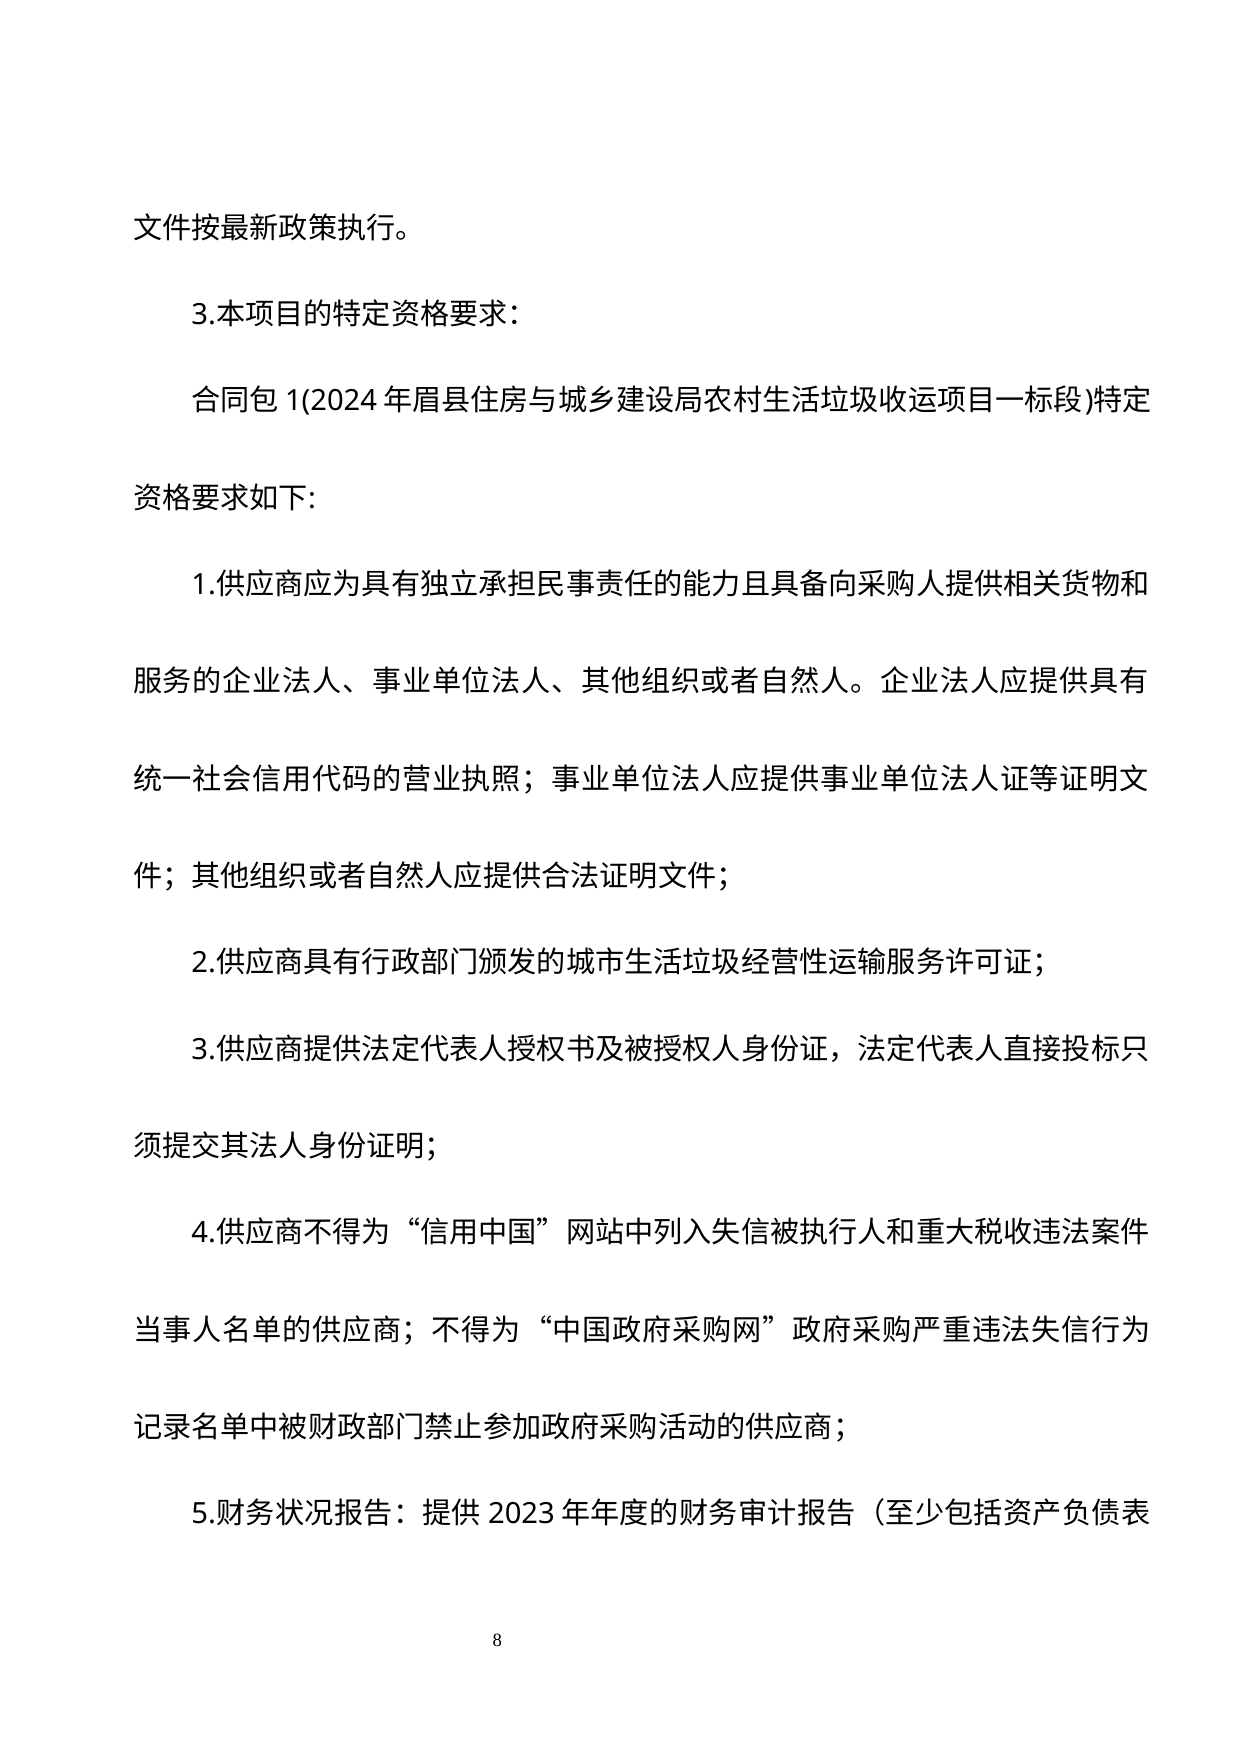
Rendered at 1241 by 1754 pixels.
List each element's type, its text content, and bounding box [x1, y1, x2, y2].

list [133, 1479, 1152, 1544]
list 3.本项目的特定资格要求： [133, 279, 1152, 344]
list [133, 193, 1152, 258]
list 1.供应商应为具有独立承担民事责任的能力且具备向采购人提供相关货物和服务的企业法人、事业单位法人、其他组织或者自然人。企业法人应提供具有统一社会信用代码的营业执照；事业单位法人应提供事业单位法人证等证明文件；其他组织或者自然人应提供合法证明文件； [133, 549, 1152, 907]
list 合同包1(2024年眉县住房与城乡建设局农村生活垃圾收运项目一标段)特定资格要求如下: [133, 366, 1152, 528]
list 2.供应商具有行政部门颁发的城市生活垃圾经营性运输服务许可证； [133, 928, 1152, 993]
list 3.供应商提供法定代表人授权书及被授权人身份证，法定代表人直接投标只须提交其法人身份证明； [133, 1014, 1152, 1176]
list 4.供应商不得为“信用中国”网站中列入失信被执行人和重大税收违法案件当事人名单的供应商；不得为“中国政府采购网”政府采购严重违法失信行为记录名单中被财政部门禁止参加政府采购活动的供应商； [133, 1198, 1152, 1458]
